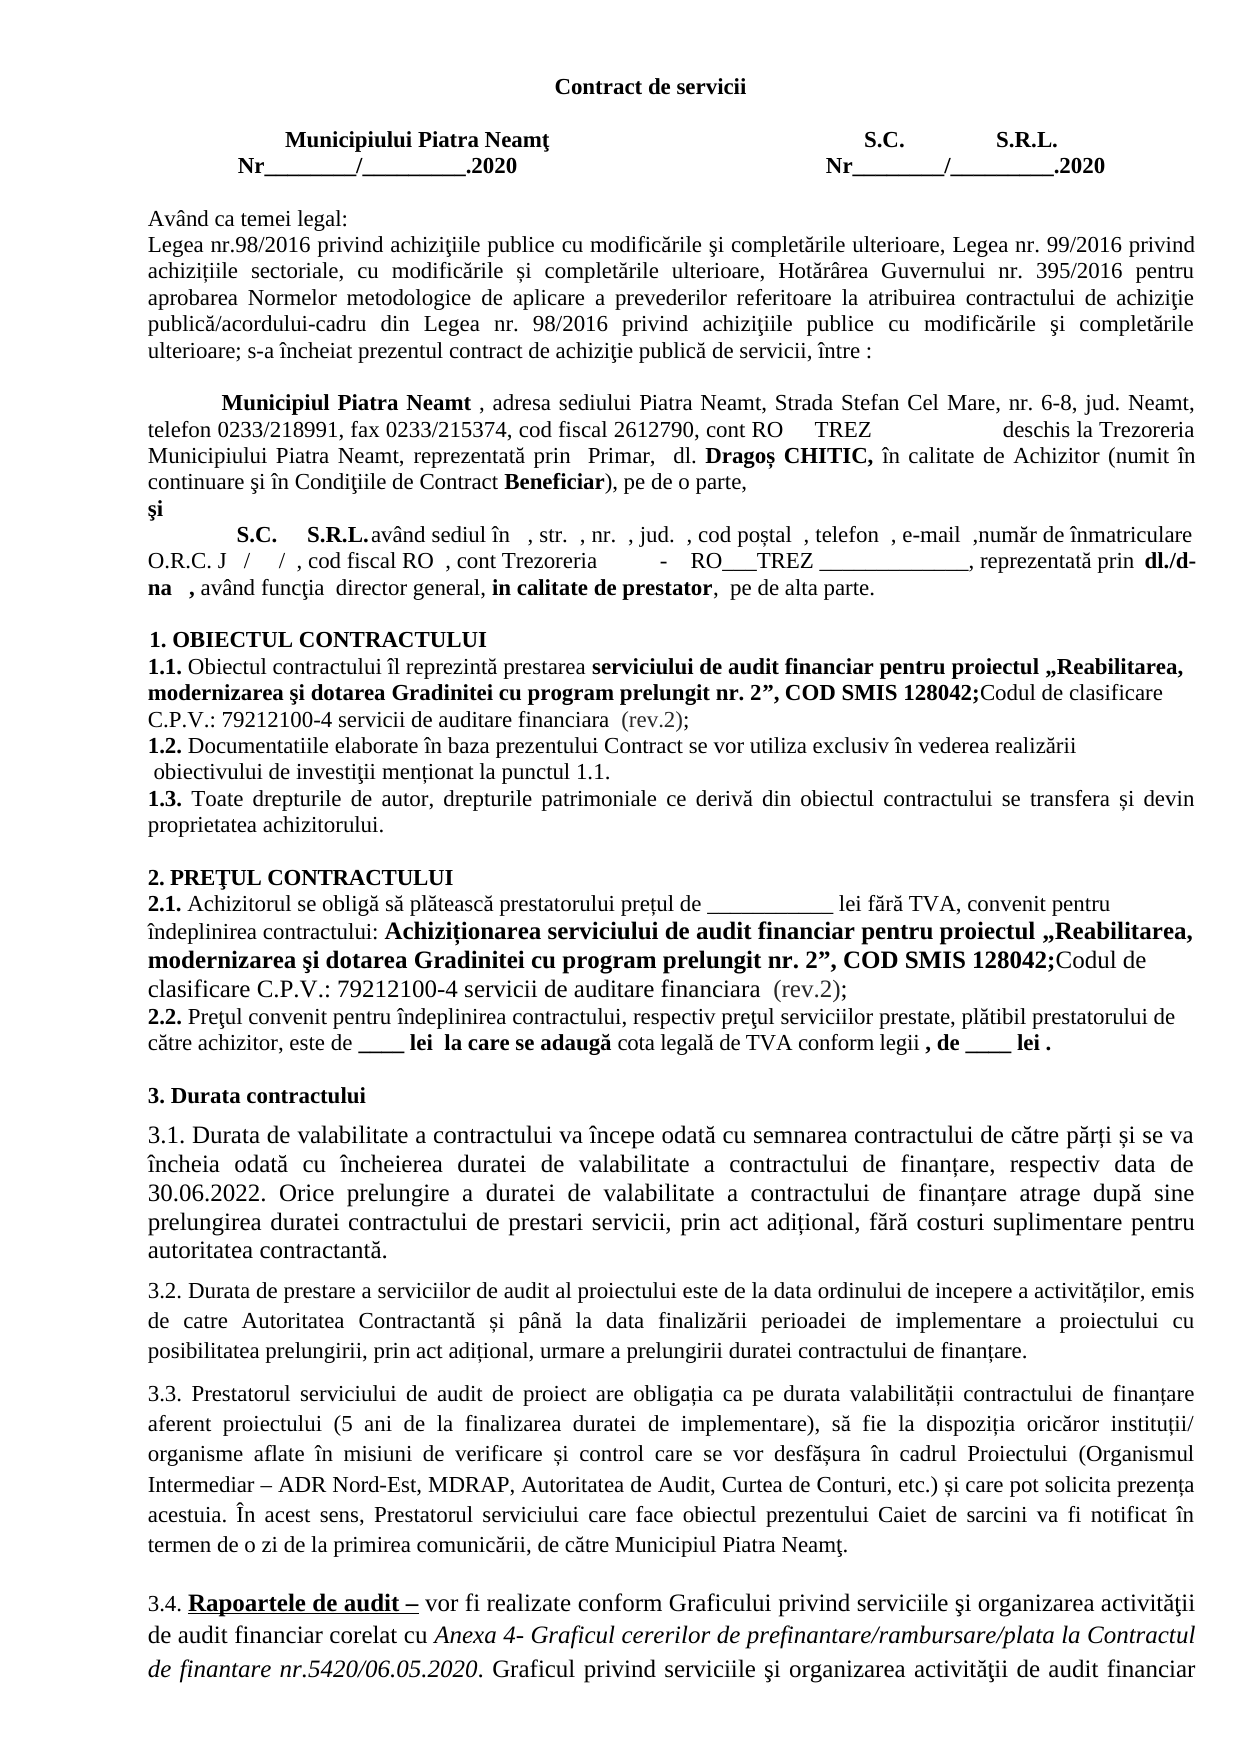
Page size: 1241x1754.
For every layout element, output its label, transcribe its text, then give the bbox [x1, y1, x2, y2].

text Având ca temei legal: [148, 205, 1196, 231]
text Legea nr.98/2016 privind achiziţiile publice cu modificările şi completările ulterioare, Legea nr. 99/2016 privind achizițiile sectoriale, cu modificările și completările ulterioare, Hotărârea Guvernului nr. 395/2016 pentru aprobarea Normelor metodologice de aplicare a prevederilor referitoare la atribuirea contractului de achiziţie publică/acordului-cadru din Legea nr. 98/2016 privind achiziţiile publice cu modificările şi completările ulterioare; s-a încheiat prezentul contract de achiziţie publică de servicii, între : [148, 231, 1196, 363]
text S.C. S.R.L.având sediul în , str. , nr. , jud. , cod poștal , telefon , e-mail ,număr de înmatriculare O.R.C. J / / , cod fiscal RO , cont Trezoreria - RO___TREZ _____________, reprezentată prin dl./d-na , având funcţia director general, in calitate de prestator, pe de alta parte. [148, 521, 1196, 600]
text 1.3. Toate drepturile de autor, drepturile patrimoniale ce derivă din obiectul contractului se transfera și devin proprietatea achizitorului. [148, 785, 1196, 837]
text 2. PREŢUL CONTRACTULUI [148, 864, 1196, 890]
text 1.1. Obiectul contractului îl reprezintă prestarea serviciului de audit financiar pentru proiectul „Reabilitarea, modernizarea şi dotarea Gradinitei cu program prelungit nr. 2”, COD SMIS 128042;Codul de clasificare C.P.V.: 79212100-4 servicii de auditare financiara (rev.2); [148, 653, 1196, 732]
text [148, 1588, 1196, 1682]
text 3.1. Durata de valabilitate a contractului va începe odată cu semnarea contractului de către părți și se va încheia odată cu încheierea duratei de valabilitate a contractului de finanțare, respectiv data de 30.06.2022. Orice prelungire a duratei de valabilitate a contractului de finanțare atrage după sine prelungirea duratei contractului de prestari servicii, prin act adițional, fără costuri suplimentare pentru autoritatea contractantă. [148, 1121, 1195, 1264]
text Municipiului Piatra Neamţ S.C. S.R.L. Nr________/_________.2020 Nr________/_________.2020 [148, 126, 1196, 178]
text 1.2. Documentatiile elaborate în baza prezentului Contract se vor utiliza exclusiv în vederea realizării [148, 732, 1196, 758]
text şi [148, 495, 1196, 521]
text obiectivului de investiţii menționat la punctul 1.1. [148, 758, 1196, 785]
text 2.2. Preţul convenit pentru îndeplinirea contractului, respectiv preţul serviciilor prestate, plătibil prestatorului de către achizitor, este de ____ lei la care se adaugă cota legală de TVA conform legii , de ____ lei . [148, 1003, 1196, 1055]
text Contract de servicii [148, 73, 1196, 99]
text 3.3. Prestatorul serviciului de audit de proiect are obligația ca pe durata valabilității contractului de finanțare aferent proiectului (5 ani de la finalizarea duratei de implementare), să fie la dispoziția oricăror instituții/ organisme aflate în misiuni de verificare și control care se vor desfășura în cadrul Proiectului (Organismul Intermediar – ADR Nord-Est, MDRAP, Autoritatea de Audit, Curtea de Conturi, etc.) și care pot solicita prezența acestuia. În acest sens, Prestatorul serviciului care face obiectul prezentului Caiet de sarcini va fi notificat în termen de o zi de la primirea comunicării, de către Municipiul Piatra Neamţ. [148, 1380, 1196, 1557]
text 3.2. Durata de prestare a serviciilor de audit al proiectului este de la data ordinului de incepere a activităților, emis de catre Autoritatea Contractantă și până la data finalizării perioadei de implementare a proiectului cu posibilitatea prelungirii, prin act adițional, urmare a prelungirii duratei contractului de finanțare. [148, 1277, 1196, 1364]
text 3. Durata contractului [148, 1082, 1196, 1108]
text Municipiul Piatra Neamt , adresa sediului Piatra Neamt, Strada Stefan Cel Mare, nr. 6-8, jud. Neamt, telefon 0233/218991, fax 0233/215374, cod fiscal 2612790, cont RO TREZ deschis la Trezoreria Municipiului Piatra Neamt, reprezentată prin Primar, dl. Dragoș CHITIC, în calitate de Achizitor (numit în continuare şi în Condiţiile de Contract Beneficiar), pe de o parte, [148, 389, 1196, 495]
text 2.1. Achizitorul se obligă să plătească prestatorului prețul de ___________ lei fără TVA, convenit pentru îndeplinirea contractului: Achiziționarea serviciului de audit financiar pentru proiectul „Reabilitarea, modernizarea şi dotarea Gradinitei cu program prelungit nr. 2”, COD SMIS 128042;Codul de clasificare C.P.V.: 79212100-4 servicii de auditare financiara (rev.2); [148, 890, 1196, 1003]
text 1. OBIECTUL CONTRACTULUI [148, 627, 1196, 653]
